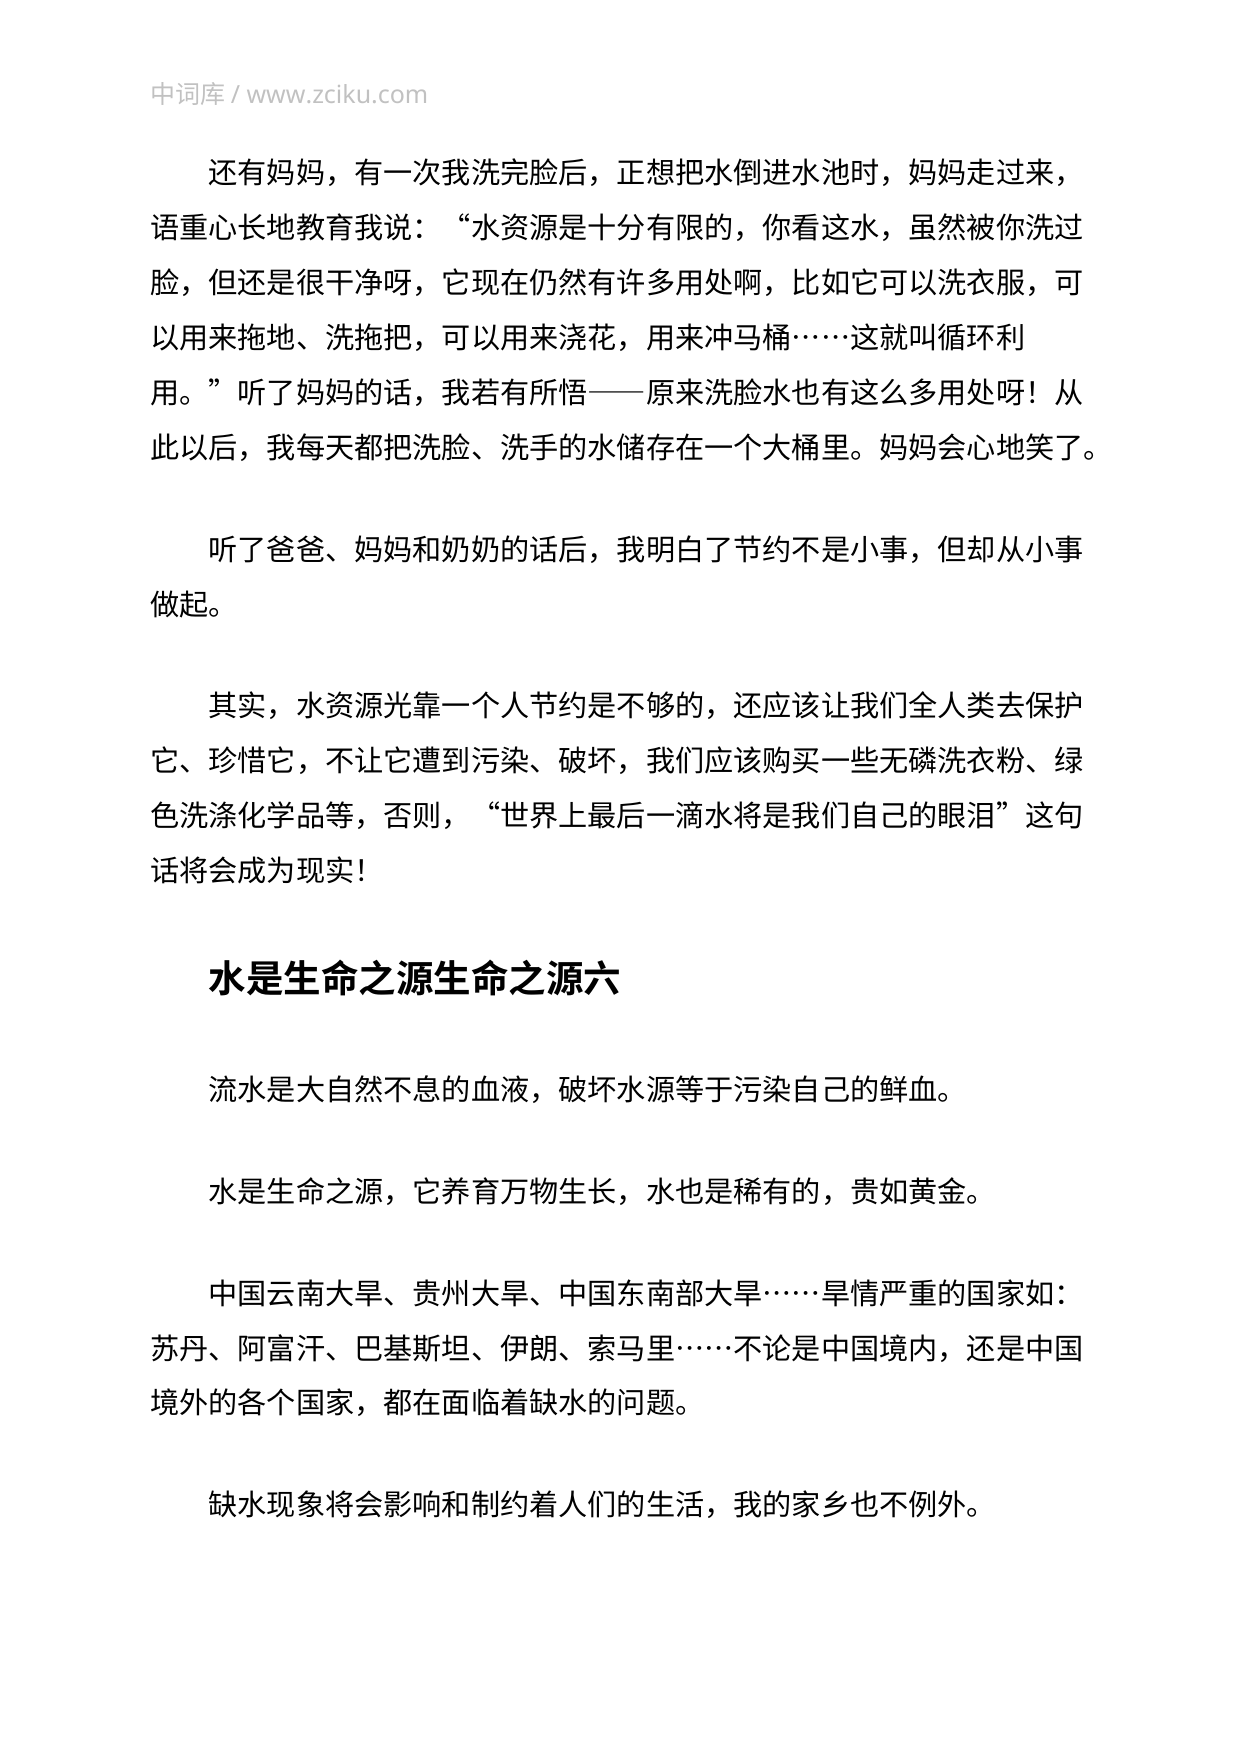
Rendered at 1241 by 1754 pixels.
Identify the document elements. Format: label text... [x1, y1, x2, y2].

text 水是生命之源生命之源六 [150, 949, 1090, 1004]
text 流水是大自然不息的血液，破坏水源等于污染自己的鲜血。 [150, 1067, 1090, 1109]
text 水是生命之源，它养育万物生长，水也是稀有的，贵如黄金。 [150, 1168, 1090, 1211]
text 听了爸爸、妈妈和奶奶的话后，我明白了节约不是小事，但却从小事做起。 [150, 526, 1090, 623]
text 缺水现象将会影响和制约着人们的生活，我的家乡也不例外。 [150, 1482, 1090, 1524]
text 还有妈妈，有一次我洗完脸后，正想把水倒进水池时，妈妈走过来，语重心长地教育我说：“水资源是十分有限的，你看这水，虽然被你洗过脸，但还是很干净呀，它现在仍然有许多用处啊，比如它可以洗衣服，可以用来拖地、洗拖把，可以用来浇花，用来冲马桶……这就叫循环利用。”听了妈妈的话，我若有所悟——原来洗脸水也有这么多用处呀！从此以后，我每天都把洗脸、洗手的水储存在一个大桶里。妈妈会心地笑了。 [150, 150, 1090, 467]
text 中国云南大旱、贵州大旱、中国东南部大旱……旱情严重的国家如：苏丹、阿富汗、巴基斯坦、伊朗、索马里……不论是中国境内，还是中国境外的各个国家，都在面临着缺水的问题。 [150, 1270, 1090, 1422]
text 其实，水资源光靠一个人节约是不够的，还应该让我们全人类去保护它、珍惜它，不让它遭到污染、破坏，我们应该购买一些无磷洗衣粉、绿色洗涤化学品等，否则，“世界上最后一滴水将是我们自己的眼泪”这句话将会成为现实！ [150, 683, 1090, 890]
